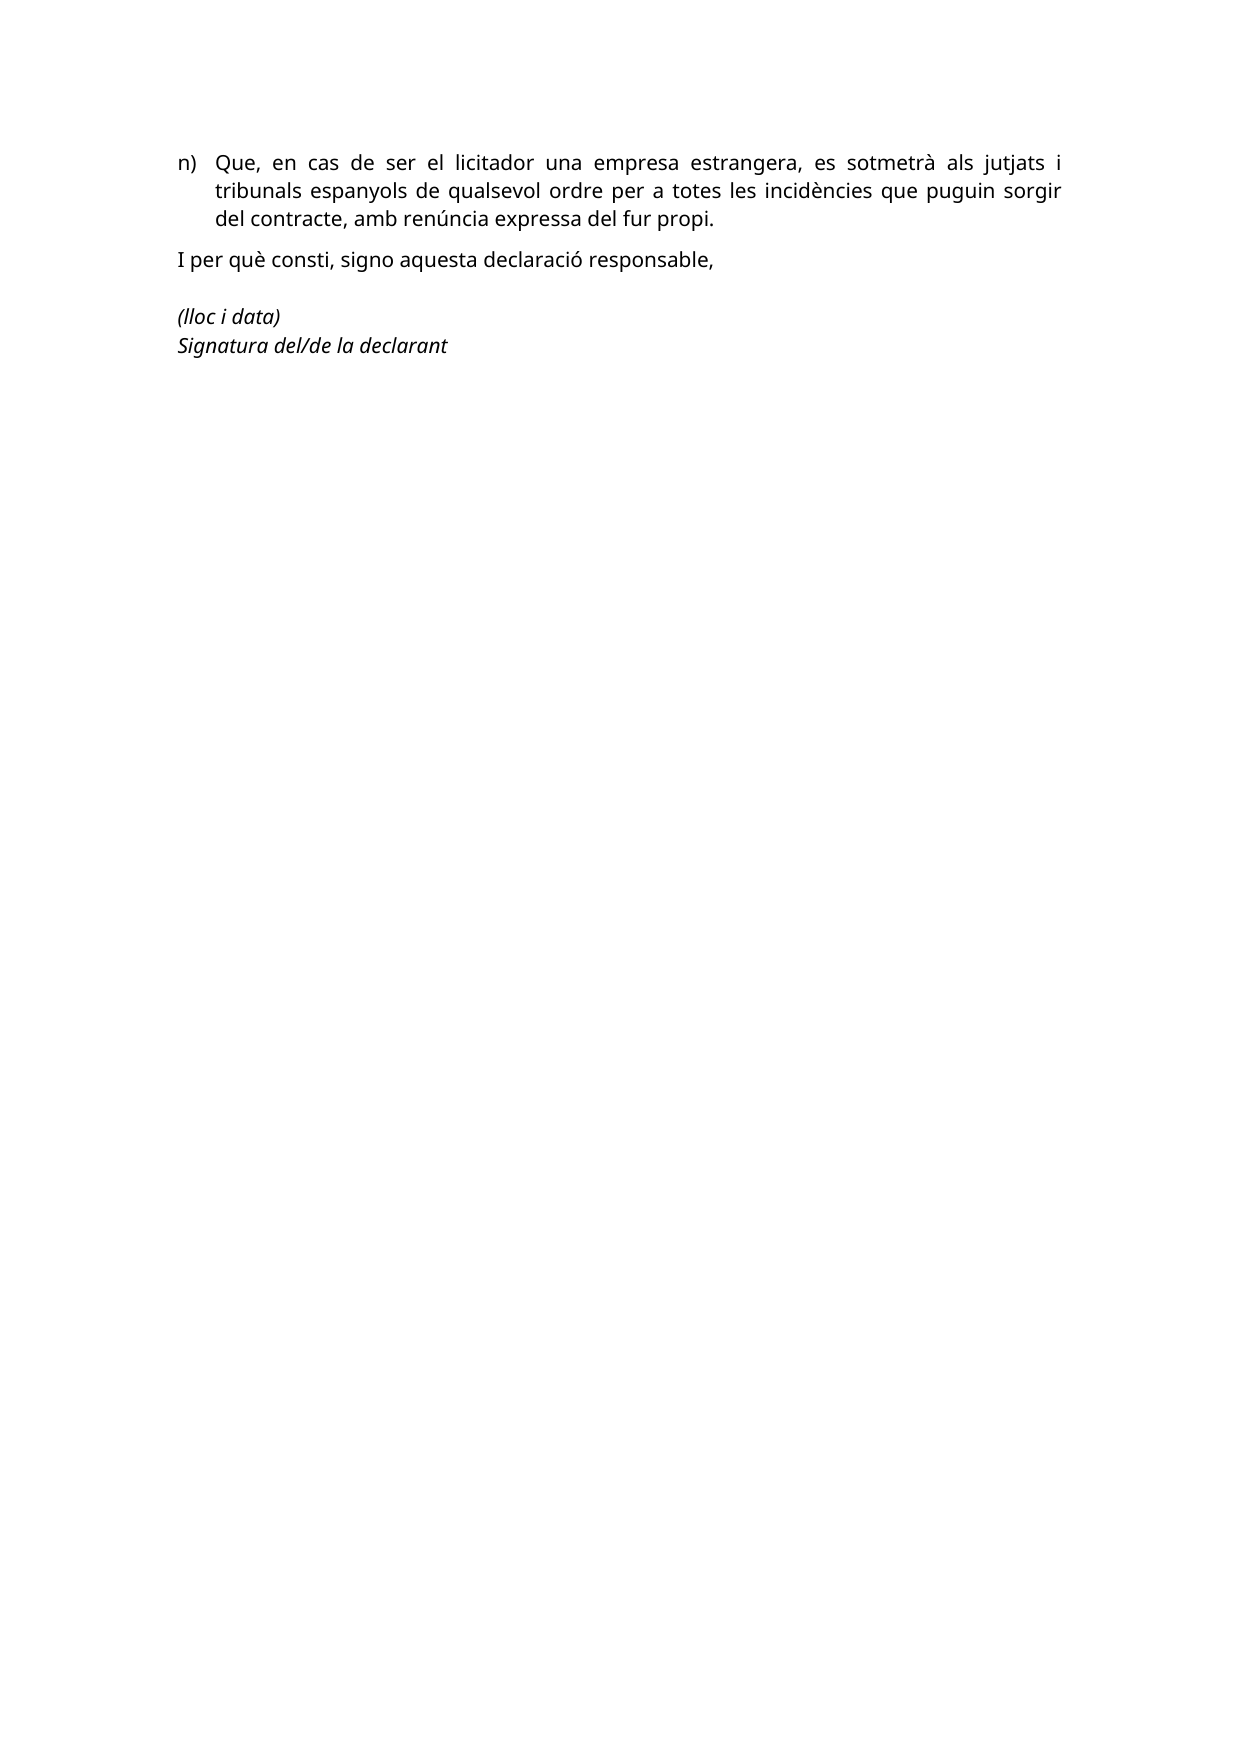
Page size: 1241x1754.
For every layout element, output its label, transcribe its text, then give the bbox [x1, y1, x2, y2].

list Que, en cas de ser el licitador una empresa estrangera, es sotmetrà als jutjats i tribunals espanyols de qualsevol ordre per a totes les incidències que puguin sorgir del contracte, amb renúncia expressa del fur propi. [177, 148, 1063, 233]
text Signatura del/de la declarant [177, 331, 1063, 359]
text I per què consti, signo aquesta declaració responsable, [177, 245, 1063, 274]
text (lloc i data) [177, 302, 1063, 331]
